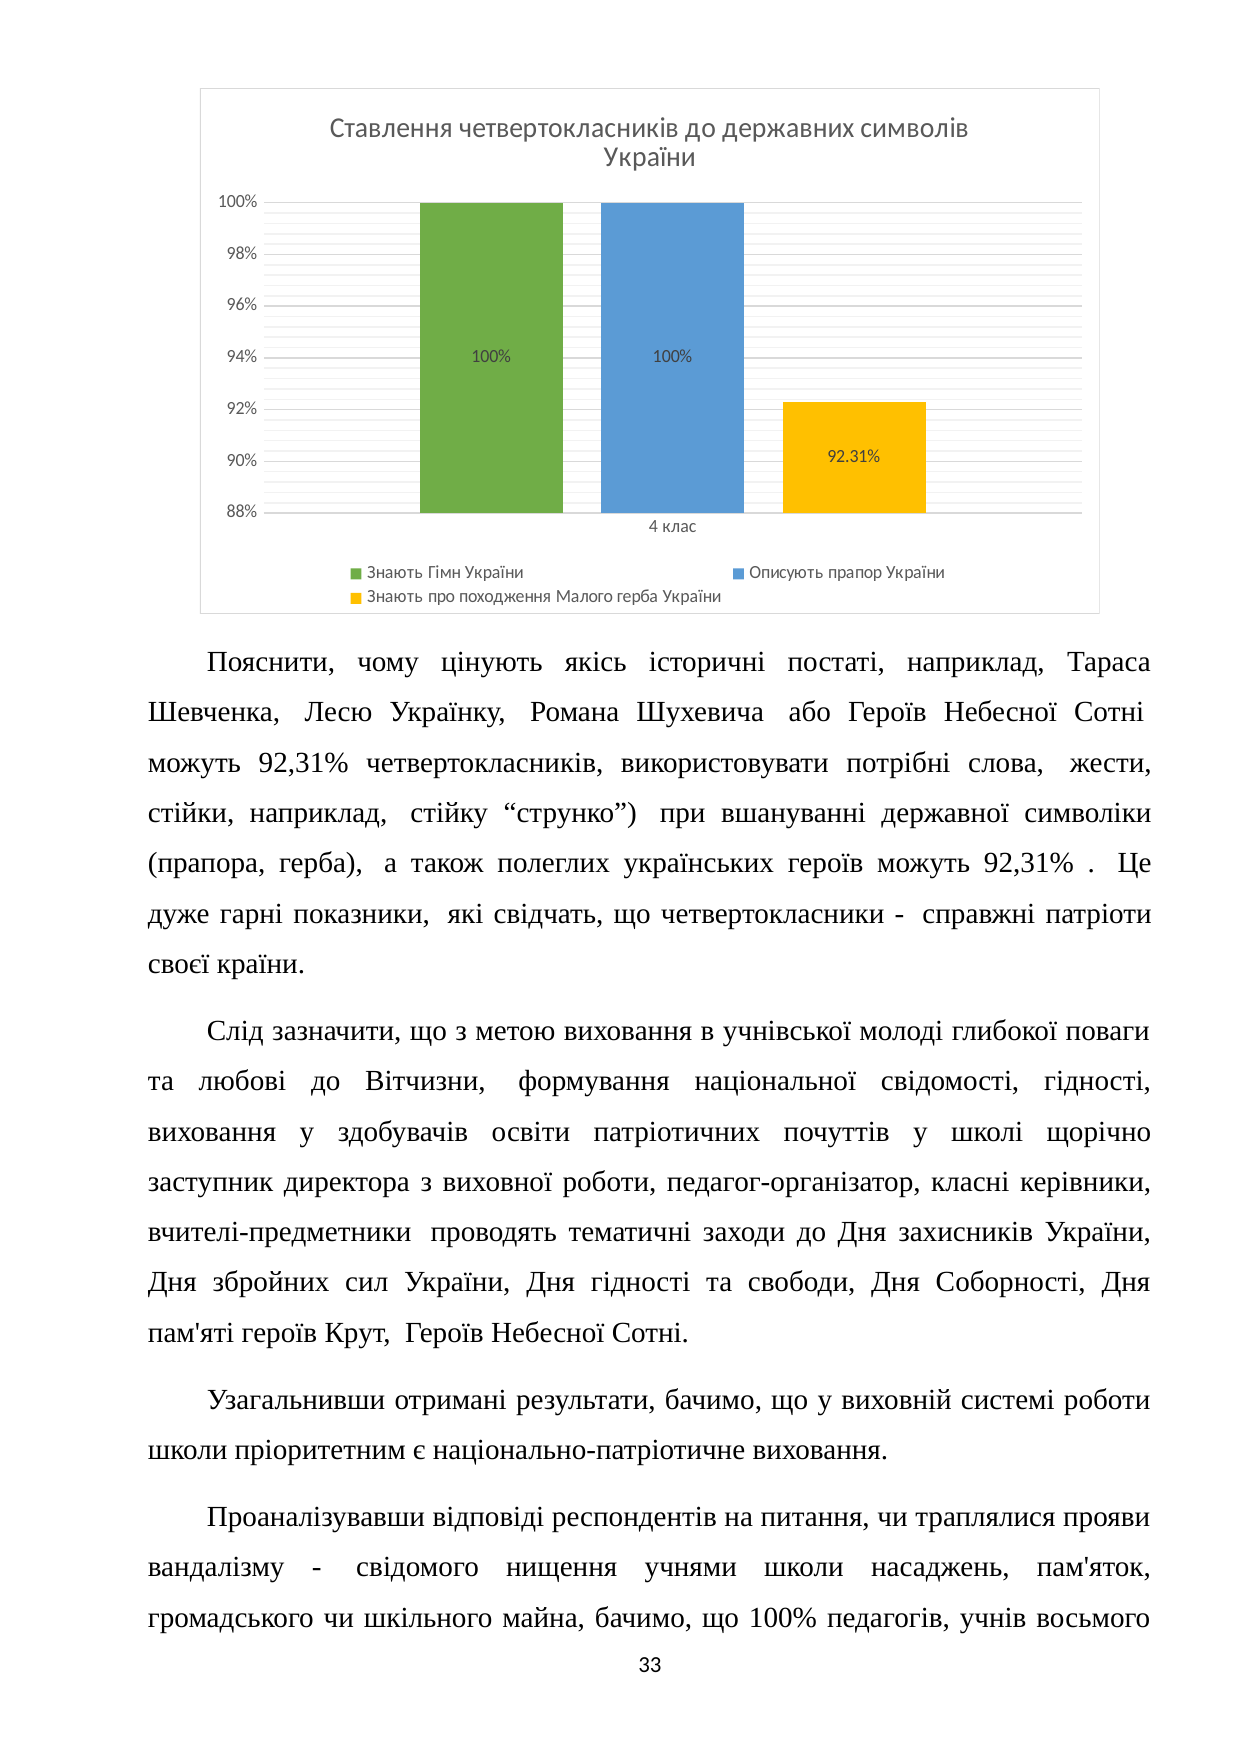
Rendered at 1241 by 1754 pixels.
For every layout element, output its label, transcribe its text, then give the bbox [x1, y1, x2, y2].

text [148, 1499, 1152, 1633]
text Слід зазначити, що з метою виховання в учнівської молоді глибокої поваги та любові до Вітчизни, формування національної свідомості, гідності, виховання у здобувачів освіти патріотичних почуттів у школі щорічно заступник директора з виховної роботи, педагог-організатор, класні керівники, вчителі-предметники проводять тематичні заходи до Дня захисників України, Дня збройних сил України, Дня гідності та свободи, Дня Соборності, Дня пам'яті героїв Крут, Героїв Небесної Сотні. [148, 1013, 1152, 1348]
text Узагальнивши отримані результати, бачимо, що у виховній системі роботи школи пріоритетним є національно-патріотичне виховання. [148, 1382, 1152, 1466]
text Пояснити, чому цінують якісь історичні постаті, наприклад, Тараса Шевченка, Лесю Українку, Романа Шухевича або Героїв Небесної Сотні можуть 92,31% четвертокласників, використовувати потрібні слова, жести, стійки, наприклад, стійку “струнко”) при вшануванні державної символіки (прапора, герба), а також полеглих українських героїв можуть 92,31% . Це дуже гарні показники, які свідчать, що четвертокласники - справжні патріоти своєї країни. [148, 644, 1152, 979]
